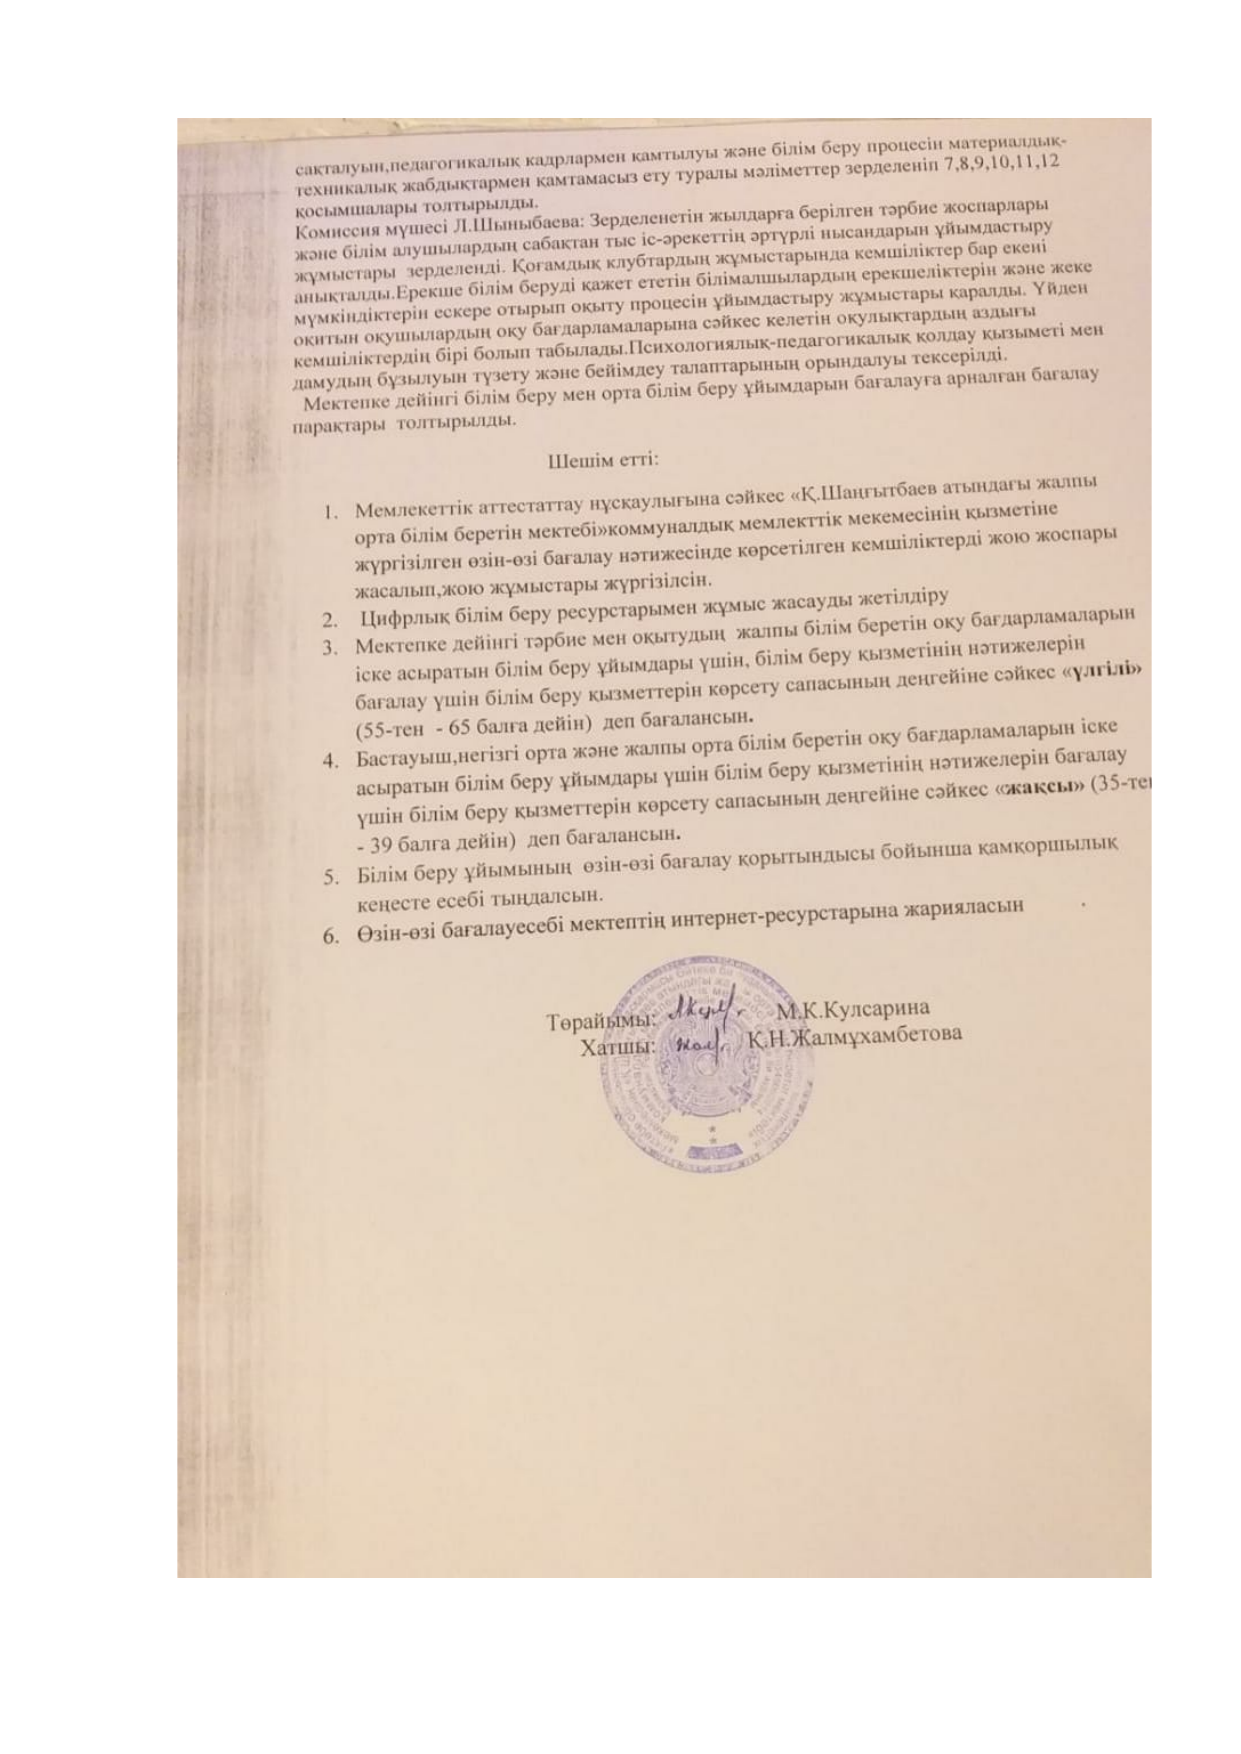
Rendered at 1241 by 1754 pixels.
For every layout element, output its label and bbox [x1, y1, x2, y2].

picture [177, 118, 1152, 1578]
